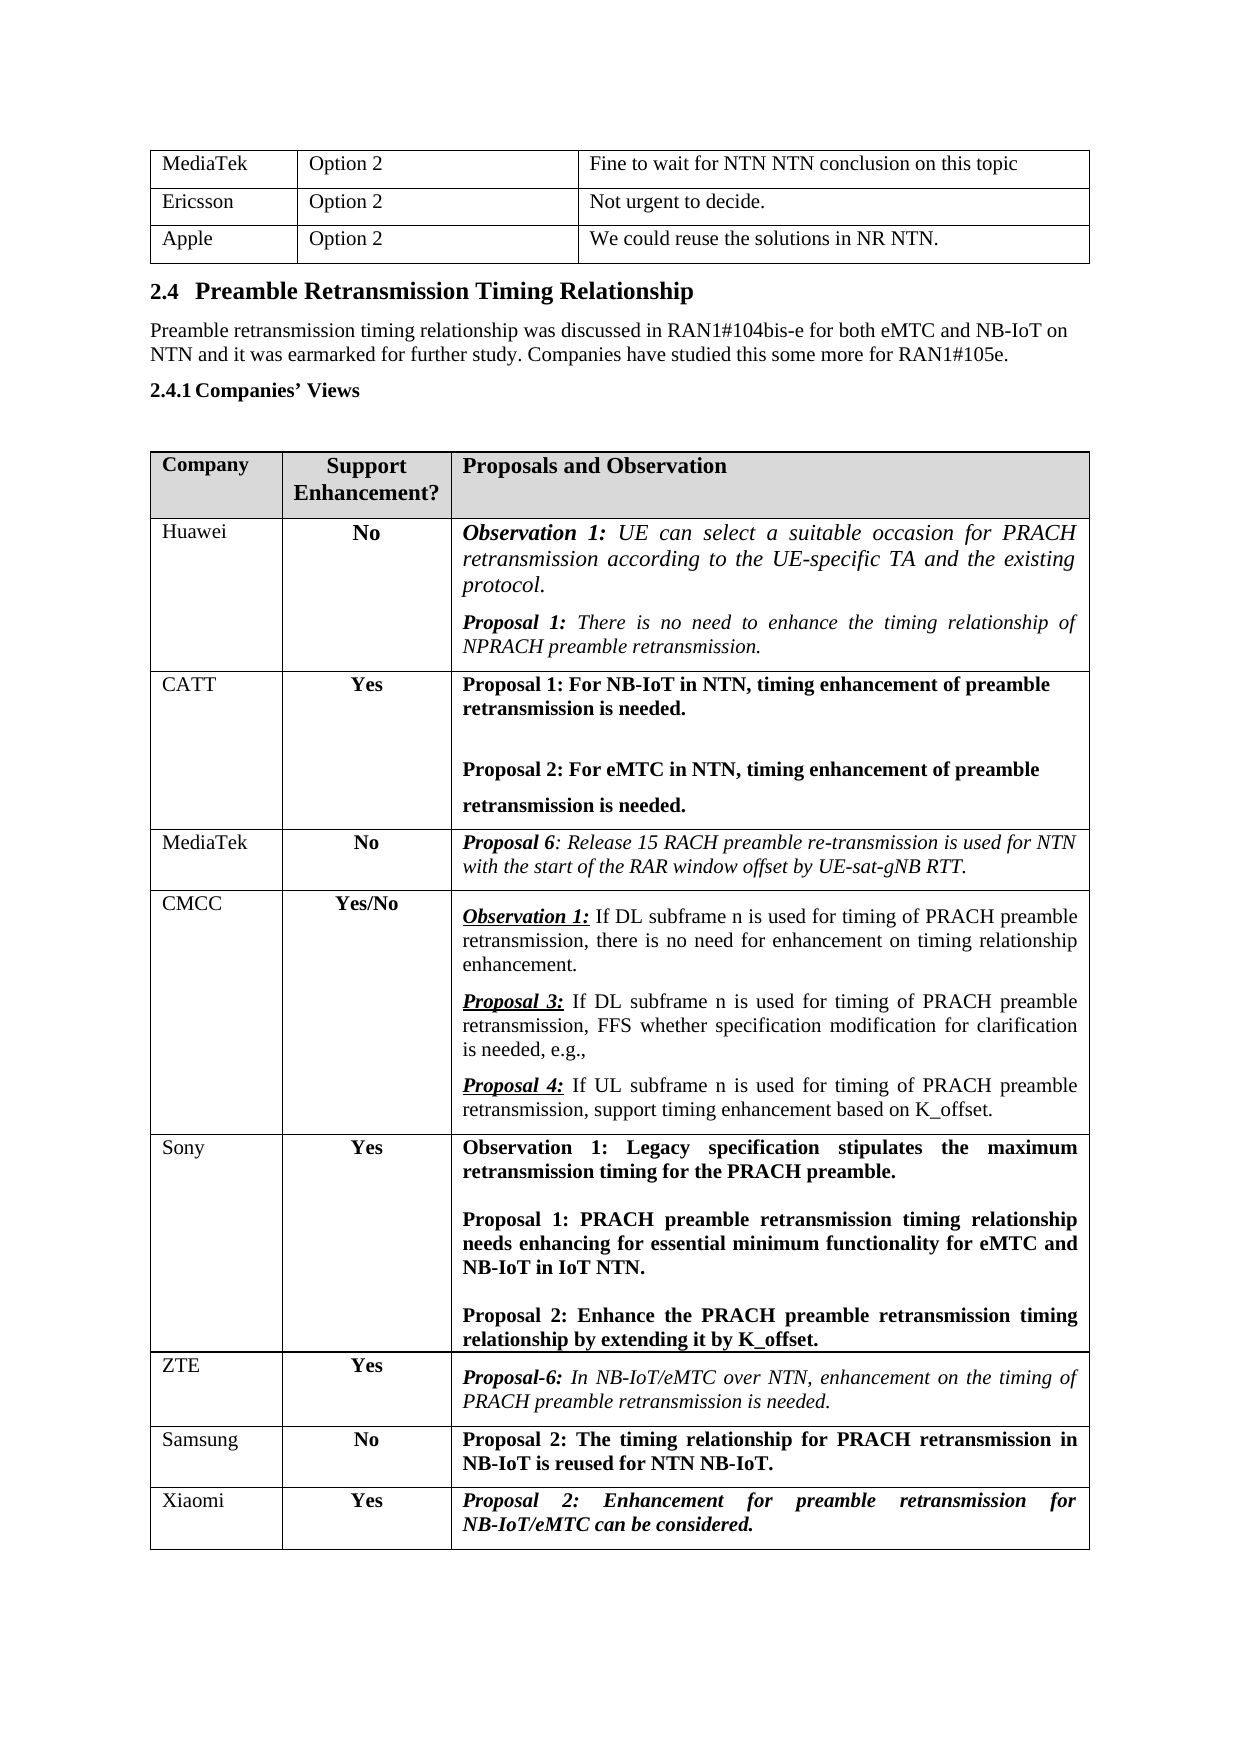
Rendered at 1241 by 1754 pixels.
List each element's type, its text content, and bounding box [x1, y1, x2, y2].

table_cell Proposal 2: The timing relationship for PRACH retransmission in NB-IoT is reused for NTN NB-IoT. [452, 1427, 1089, 1487]
table_cell Observation 1: If DL subframe n is used for timing of PRACH preamble retransmission, there is no need for enhancement on timing relationship enhancement. Proposal 3: If DL subframe n is used for timing of PRACH preamble retransmission, FFS whether specification modification for clarification is needed, e.g., Proposal 4: If UL subframe n is used for timing of PRACH preamble retransmission, support timing enhancement based on K_offset. [452, 891, 1089, 1134]
table_cell Yes [283, 1488, 451, 1549]
table_header Support Enhancement? [283, 453, 451, 518]
table_cell MediaTek [151, 151, 297, 188]
table_cell No [283, 1427, 451, 1487]
table_cell Option 2 [298, 189, 578, 225]
table_cell CMCC [151, 891, 282, 1134]
table_cell Observation 1: Legacy specification stipulates the maximum retransmission timing for the PRACH preamble. Proposal 1: PRACH preamble retransmission timing relationship needs enhancing for essential minimum functionality for eMTC and NB-IoT in IoT NTN. Proposal 2: Enhance the PRACH preamble retransmission timing relationship by extending it by K_offset. [452, 1135, 1089, 1351]
table_cell MediaTek [151, 830, 282, 890]
table_cell Samsung [151, 1427, 282, 1487]
table_cell No [283, 830, 451, 890]
subtitle Preamble Retransmission Timing Relationship [150, 276, 1090, 305]
table_cell Yes [283, 1353, 451, 1426]
table_cell Yes [283, 1135, 451, 1351]
table_header Company [151, 453, 282, 518]
table_cell Proposal 6: Release 15 RACH preamble re-transmission is used for NTN with the start of the RAR window offset by UE-sat-gNB RTT. [452, 830, 1089, 890]
table_cell CATT [151, 672, 282, 829]
table_cell Proposal-6: In NB-IoT/eMTC over NTN, enhancement on the timing of PRACH preamble retransmission is needed. [452, 1353, 1089, 1426]
table_header Proposals and Observation [452, 453, 1089, 518]
table_cell ZTE [151, 1353, 282, 1426]
table_cell Proposal 1: For NB-IoT in NTN, timing enhancement of preamble retransmission is needed. Proposal 2: For eMTC in NTN, timing enhancement of preamble retransmission is needed. [452, 672, 1089, 829]
table_cell We could reuse the solutions in NR NTN. [579, 226, 1089, 263]
table_cell Apple [151, 226, 297, 263]
table_cell Xiaomi [151, 1488, 282, 1549]
subtitle Companies’ Views [150, 378, 1090, 402]
table_cell Proposal 2: Enhancement for preamble retransmission for NB-IoT/eMTC can be considered. [452, 1488, 1089, 1549]
table_cell Ericsson [151, 189, 297, 225]
table_cell Observation 1: UE can select a suitable occasion for PRACH retransmission according to the UE-specific TA and the existing protocol. Proposal 1: There is no need to enhance the timing relationship of NPRACH preamble retransmission. [452, 519, 1089, 671]
table_cell Fine to wait for NTN NTN conclusion on this topic [579, 151, 1089, 188]
table_cell Not urgent to decide. [579, 189, 1089, 225]
text Preamble retransmission timing relationship was discussed in RAN1#104bis-e for both eMTC and NB-IoT on NTN and it was earmarked for further study. Companies have studied this some more for RAN1#105e. [150, 318, 1090, 366]
table_cell Yes/No [283, 891, 451, 1134]
table_cell Option 2 [298, 151, 578, 188]
table_cell Sony [151, 1135, 282, 1351]
table_cell No [283, 519, 451, 671]
table_cell Yes [283, 672, 451, 829]
table_cell Option 2 [298, 226, 578, 263]
table_cell Huawei [151, 519, 282, 671]
